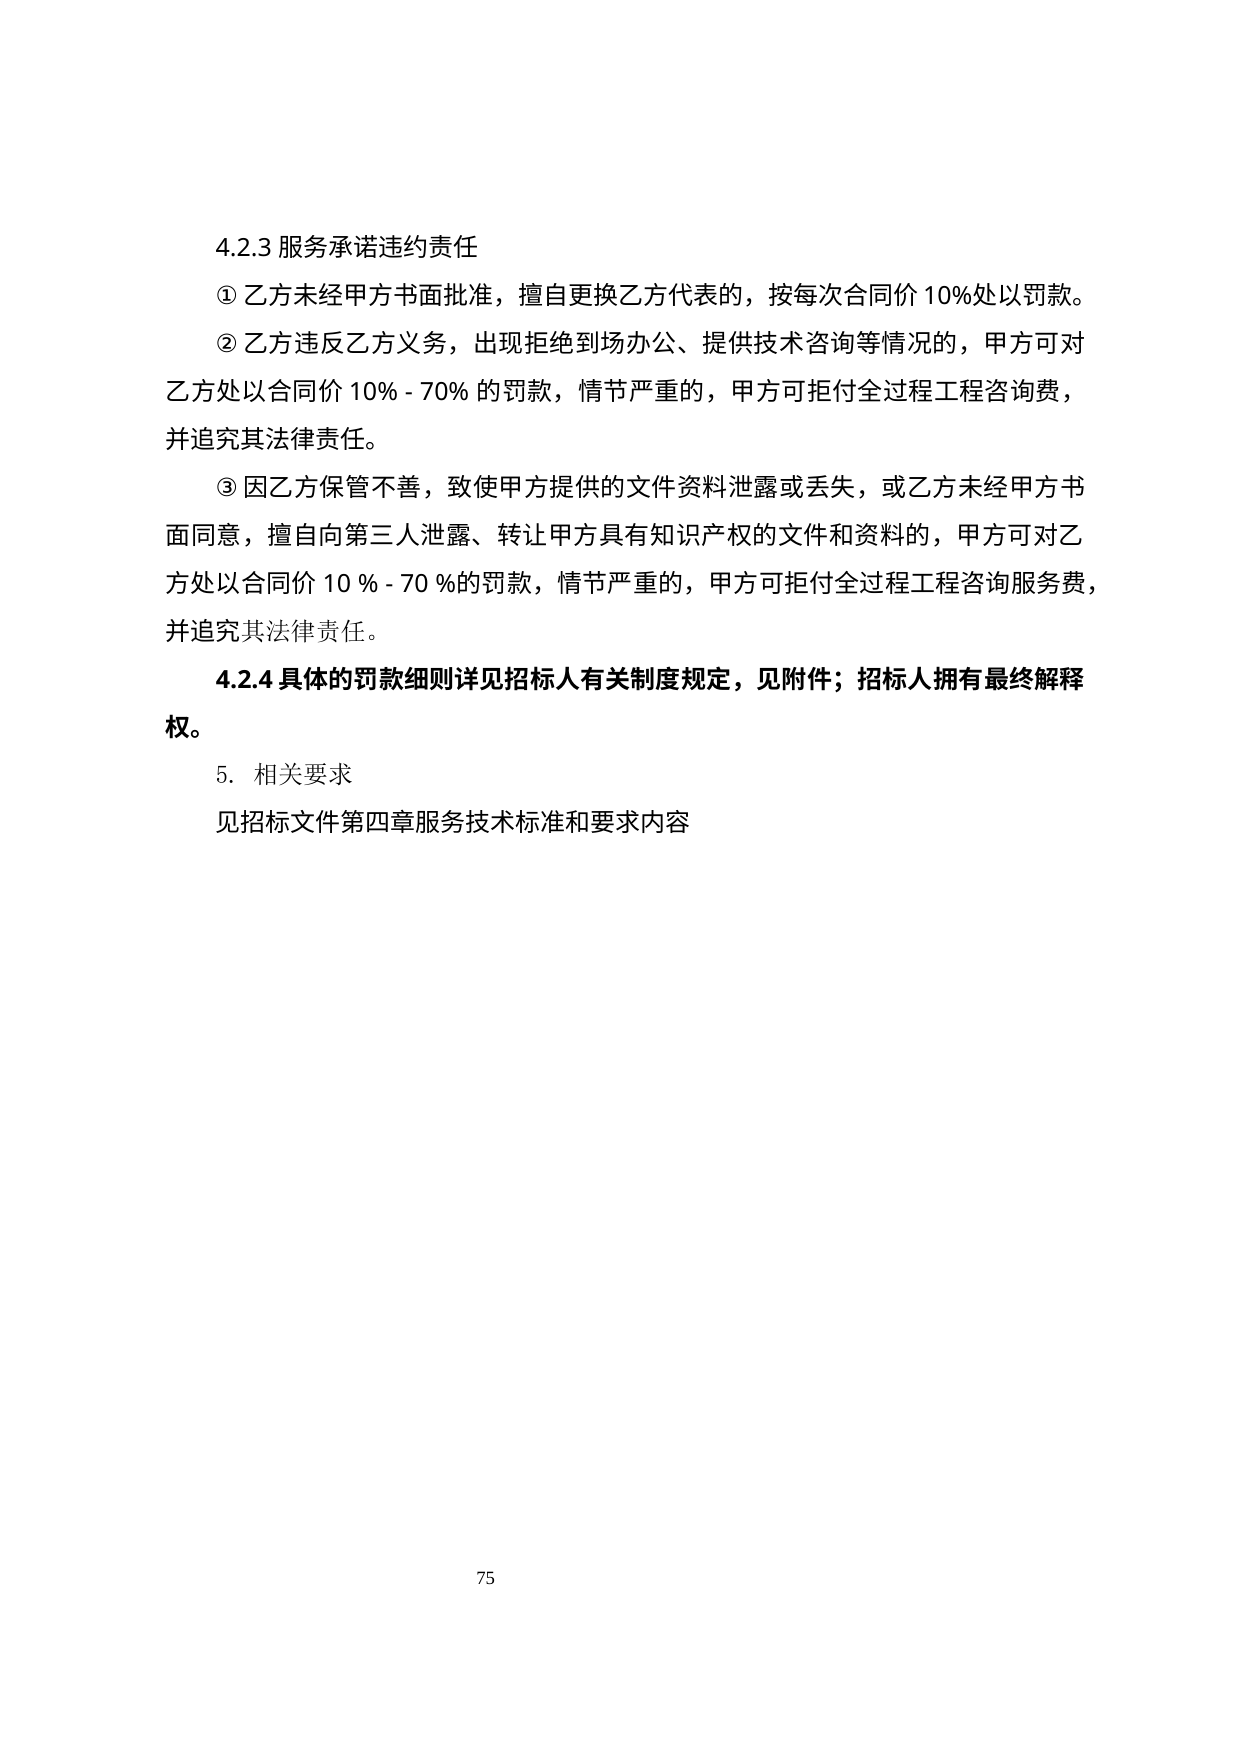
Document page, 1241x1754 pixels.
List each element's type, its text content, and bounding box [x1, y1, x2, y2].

text ③因乙方保管不善，致使甲方提供的文件资料泄露或丢失，或乙方未经甲方书面同意，擅自向第三人泄露、转让甲方具有知识产权的文件和资料的，甲方可对乙方处以合同价 10 % - 70 %的罚款，情节严重的，甲方可拒付全过程工程咨询服务费，并追究其法律责任。 [165, 458, 1087, 650]
text 见招标文件第四章服务技术标准和要求内容 [165, 793, 1087, 841]
text 4.2.4具体的罚款细则详见招标人有关制度规定，见附件；招标人拥有最终解释权。 [165, 650, 1087, 746]
text 4.2.3 服务承诺违约责任 [165, 218, 1087, 266]
text ①乙方未经甲方书面批准，擅自更换乙方代表的，按每次合同价10%处以罚款。 [165, 266, 1087, 314]
text 5. 相关要求 [165, 746, 1087, 793]
text ②乙方违反乙方义务，出现拒绝到场办公、提供技术咨询等情况的，甲方可对乙方处以合同价10% - 70% 的罚款，情节严重的，甲方可拒付全过程工程咨询费，并追究其法律责任。 [165, 314, 1087, 458]
